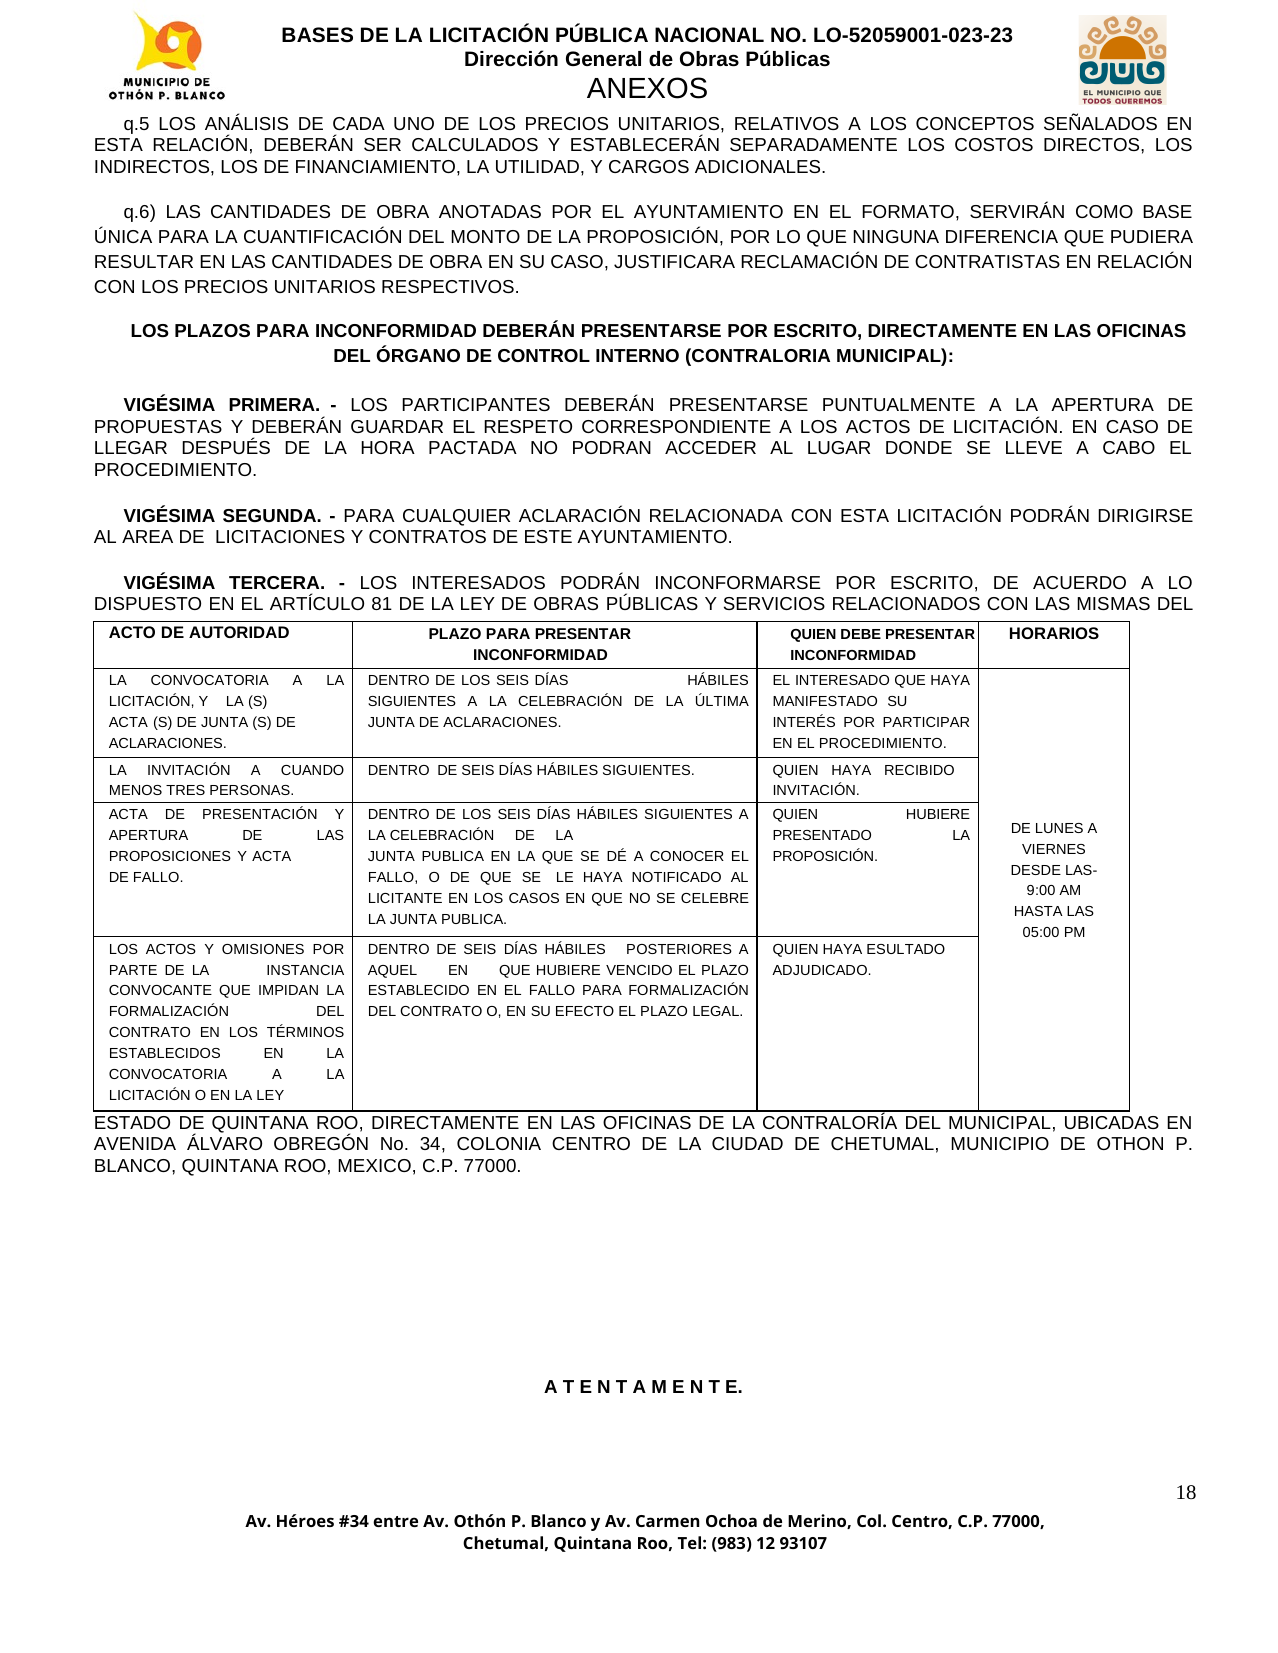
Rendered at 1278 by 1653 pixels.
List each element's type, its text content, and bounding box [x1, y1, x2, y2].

text VIGÉSIMA TERCERA. - LOS INTERESADOS PODRÁN INCONFORMARSE POR ESCRITO, DE ACUERDO A LO DISPUESTO EN EL ARTÍCULO 81 DE LA LEY DE OBRAS PÚBLICAS Y SERVICIOS RELACIONADOS CON LAS MISMAS DEL ESTADO DE QUINTANA ROO, DIRECTAMENTE EN LAS OFICINAS DE LA CONTRALORÍA DEL MUNICIPAL, UBICADAS EN AVENIDA ÁLVARO OBREGÓN No. 34, COLONIA CENTRO DE LA CIUDAD DE CHETUMAL, MUNICIPIO DE OTHON P. BLANCO, QUINTANA ROO, MEXICO, C.P. 77000. [94, 572, 1193, 1176]
table_cell EL INTERESADO QUE HAYA MANIFESTADO SU INTERÉS POR PARTICIPAR EN EL PROCEDIMIENTO. [758, 669, 978, 757]
picture [104, 0, 237, 112]
table_cell DENTRO DE LOS SEIS DÍAS HÁBILES SIGUIENTES A LA CELEBRACIÓN DE LA JUNTA PUBLICA EN LA QUE SE DÉ A CONOCER EL FALLO, O DE QUE SE LE HAYA NOTIFICADO AL LICITANTE EN LOS CASOS EN QUE NO SE CELEBRE LA JUNTA PUBLICA. [353, 803, 756, 936]
table_cell QUIEN HUBIERE PRESENTADO LA PROPOSICIÓN. [758, 803, 978, 936]
table_cell DENTRO DE SEIS DÍAS HÁBILES POSTERIORES A AQUEL EN QUE HUBIERE VENCIDO EL PLAZO ESTABLECIDO EN EL FALLO PARA FORMALIZACIÓN DEL CONTRATO O, EN SU EFECTO EL PLAZO LEGAL. [353, 937, 756, 1110]
table_cell DENTRO DE SEIS DÍAS HÁBILES SIGUIENTES. [353, 758, 756, 802]
table_cell LA INVITACIÓN A CUANDO MENOS TRES PERSONAS. [94, 758, 352, 802]
table_header QUIEN DEBE PRESENTAR INCONFORMIDAD [758, 622, 978, 667]
text q.5 LOS ANÁLISIS DE CADA UNO DE LOS PRECIOS UNITARIOS, RELATIVOS A LOS CONCEPTOS SEÑALADOS EN ESTA RELACIÓN, DEBERÁN SER CALCULADOS Y ESTABLECERÁN SEPARADAMENTE LOS COSTOS DIRECTOS, LOS INDIRECTOS, LOS DE FINANCIAMIENTO, LA UTILIDAD, Y CARGOS ADICIONALES. [94, 112, 1193, 177]
table_header HORARIOS [979, 622, 1129, 667]
text q.6) LAS CANTIDADES DE OBRA ANOTADAS POR EL AYUNTAMIENTO EN EL FORMATO, SERVIRÁN COMO BASE ÚNICA PARA LA CUANTIFICACIÓN DEL MONTO DE LA PROPOSICIÓN, POR LO QUE NINGUNA DIFERENCIA QUE PUDIERA RESULTAR EN LAS CANTIDADES DE OBRA EN SU CASO, JUSTIFICARA RECLAMACIÓN DE CONTRATISTAS EN RELACIÓN CON LOS PRECIOS UNITARIOS RESPECTIVOS. [94, 201, 1193, 297]
text LOS PLAZOS PARA INCONFORMIDAD DEBERÁN PRESENTARSE POR ESCRITO, DIRECTAMENTE EN LAS OFICINAS DEL ÓRGANO DE CONTROL INTERNO (CONTRALORIA MUNICIPAL): [94, 320, 1193, 366]
table_cell DE LUNES A VIERNES DESDE LAS-9:00 AM HASTA LAS 05:00 PM [979, 669, 1129, 1110]
table_cell DENTRO DE LOS SEIS DÍAS HÁBILES SIGUIENTES A LA CELEBRACIÓN DE LA ÚLTIMA JUNTA DE ACLARACIONES. [353, 669, 756, 757]
text A T E N T A M E N T E. [94, 1376, 1193, 1398]
table_cell QUIEN HAYA ESULTADO ADJUDICADO. [758, 937, 978, 1110]
text VIGÉSIMA PRIMERA. - LOS PARTICIPANTES DEBERÁN PRESENTARSE PUNTUALMENTE A LA APERTURA DE PROPUESTAS Y DEBERÁN GUARDAR EL RESPETO CORRESPONDIENTE A LOS ACTOS DE LICITACIÓN. EN CASO DE LLEGAR DESPUÉS DE LA HORA PACTADA NO PODRAN ACCEDER AL LUGAR DONDE SE LLEVE A CABO EL PROCEDIMIENTO. [94, 394, 1193, 480]
table_cell LA CONVOCATORIA A LA LICITACIÓN, Y LA (S) ACTA (S) DE JUNTA (S) DE ACLARACIONES. [94, 669, 352, 757]
text VIGÉSIMA SEGUNDA. - PARA CUALQUIER ACLARACIÓN RELACIONADA CON ESTA LICITACIÓN PODRÁN DIRIGIRSE AL AREA DE LICITACIONES Y CONTRATOS DE ESTE AYUNTAMIENTO. [94, 504, 1193, 547]
table_cell LOS ACTOS Y OMISIONES POR PARTE DE LA INSTANCIA CONVOCANTE QUE IMPIDAN LA FORMALIZACIÓN DEL CONTRATO EN LOS TÉRMINOS ESTABLECIDOS EN LA CONVOCATORIA A LA LICITACIÓN O EN LA LEY [94, 937, 352, 1110]
picture [1078, 15, 1167, 105]
table_cell QUIEN HAYA RECIBIDO INVITACIÓN. [758, 758, 978, 802]
table_cell ACTA DE PRESENTACIÓN Y APERTURA DE LAS PROPOSICIONES Y ACTA DE FALLO. [94, 803, 352, 936]
table_header PLAZO PARA PRESENTAR INCONFORMIDAD [353, 622, 756, 667]
table_header ACTO DE AUTORIDAD [94, 622, 352, 667]
